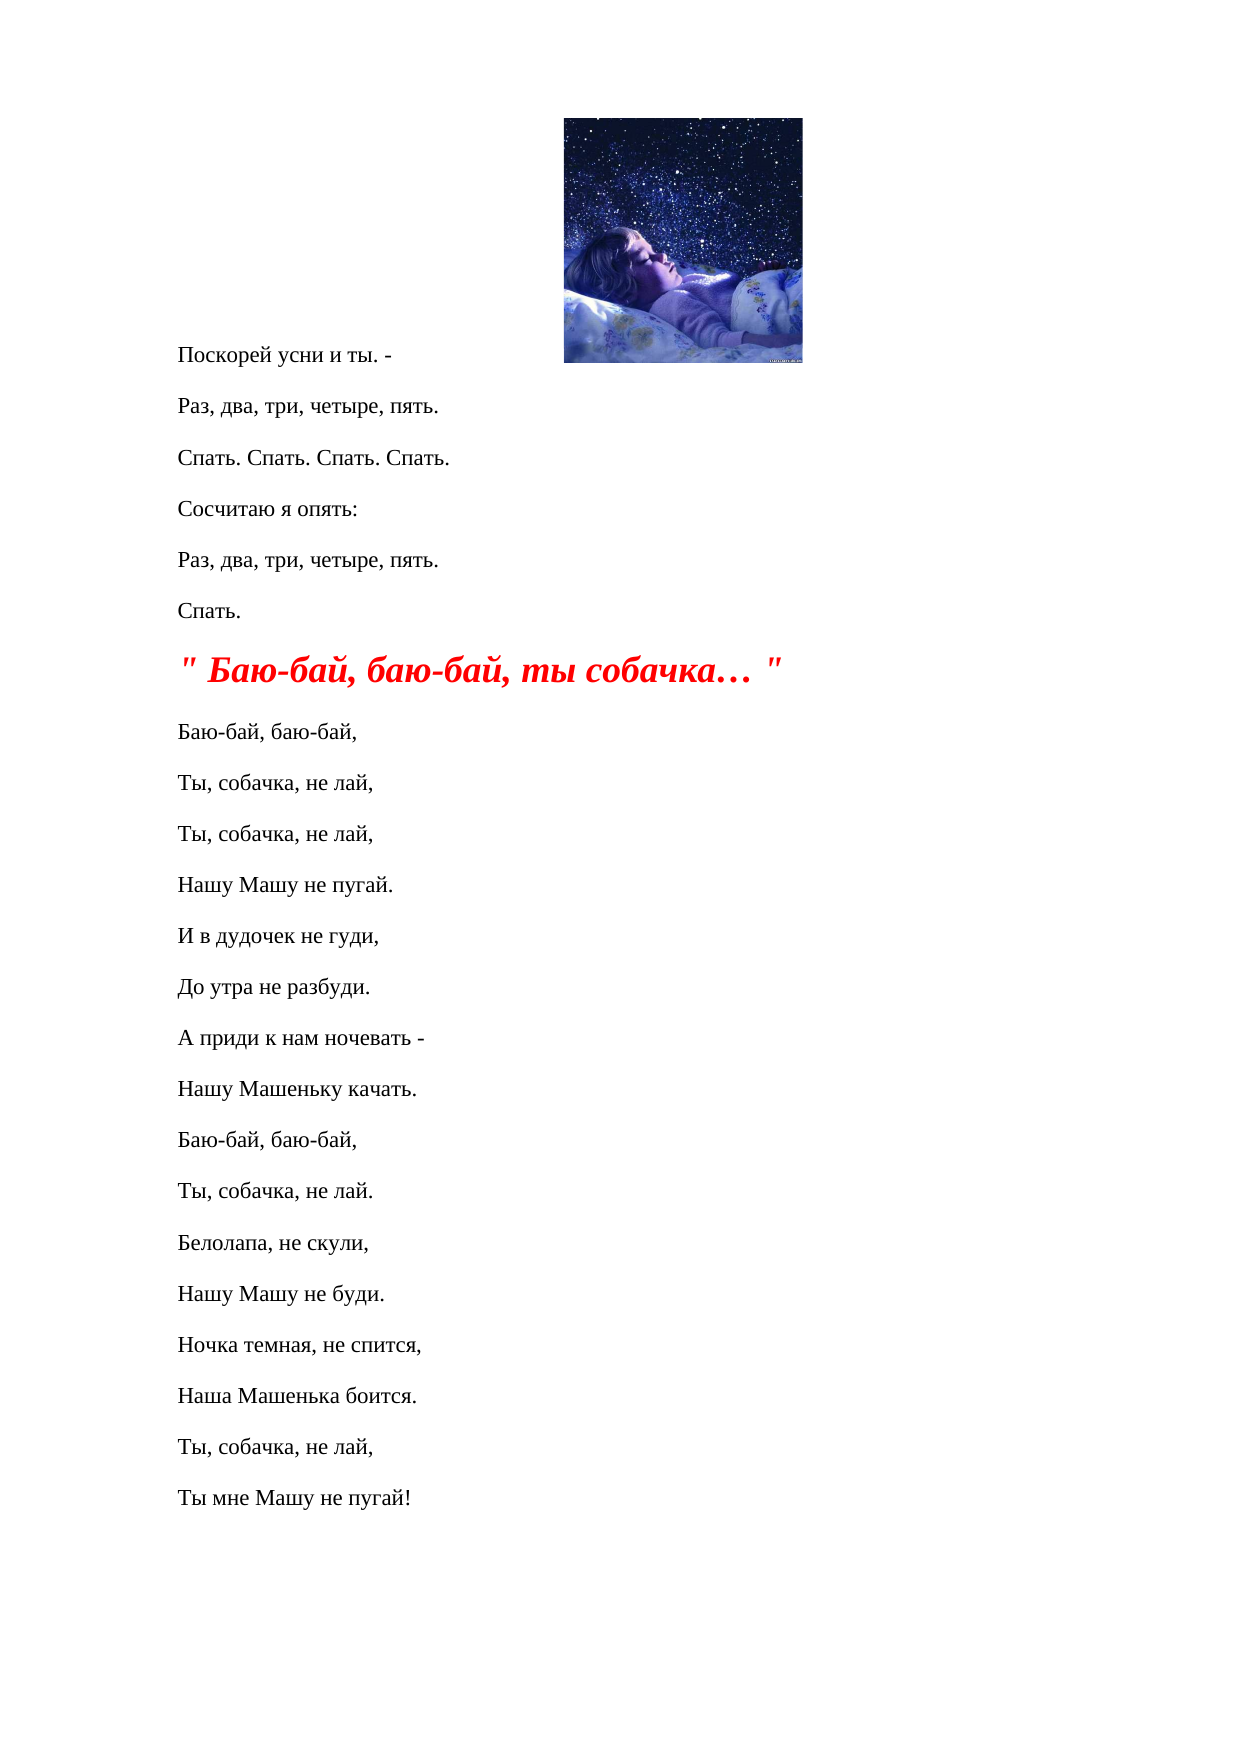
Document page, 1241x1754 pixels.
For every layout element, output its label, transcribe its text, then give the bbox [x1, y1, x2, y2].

text Ты, собачка, не лай. [177, 1178, 1152, 1204]
text Сосчитаю я опять: [177, 495, 1152, 521]
text Ты мне Машу не пугай! [177, 1484, 1152, 1510]
text Раз, два, три, четыре, пять. [177, 393, 1152, 419]
text Баю-бай, баю-бай, [177, 718, 1152, 744]
text До утра не разбуди. [177, 973, 1152, 1000]
text Поскорей усни и ты. - [177, 118, 1152, 368]
text Раз, два, три, четыре, пять. [177, 546, 1152, 572]
text Баю-бай, баю-бай, [177, 1127, 1152, 1153]
text Ночка темная, не спится, [177, 1331, 1152, 1357]
text Нашу Машу не пугай. [177, 871, 1152, 898]
text Белолапа, не скули, [177, 1229, 1152, 1255]
picture [563, 118, 803, 363]
text Ты, собачка, не лай, [177, 769, 1152, 796]
text Ты, собачка, не лай, [177, 1433, 1152, 1459]
text Ты, собачка, не лай, [177, 820, 1152, 847]
text Нашу Машу не буди. [177, 1280, 1152, 1306]
text Нашу Машеньку качать. [177, 1076, 1152, 1102]
text А приди к нам ночевать - [177, 1024, 1152, 1051]
text Спать. Спать. Спать. Спать. [177, 444, 1152, 470]
text Спать. [177, 597, 1152, 623]
text И в дудочек не гуди, [177, 922, 1152, 949]
text " Баю-бай, баю-бай, ты собачка… " [177, 648, 1152, 691]
text Наша Машенька боится. [177, 1382, 1152, 1408]
